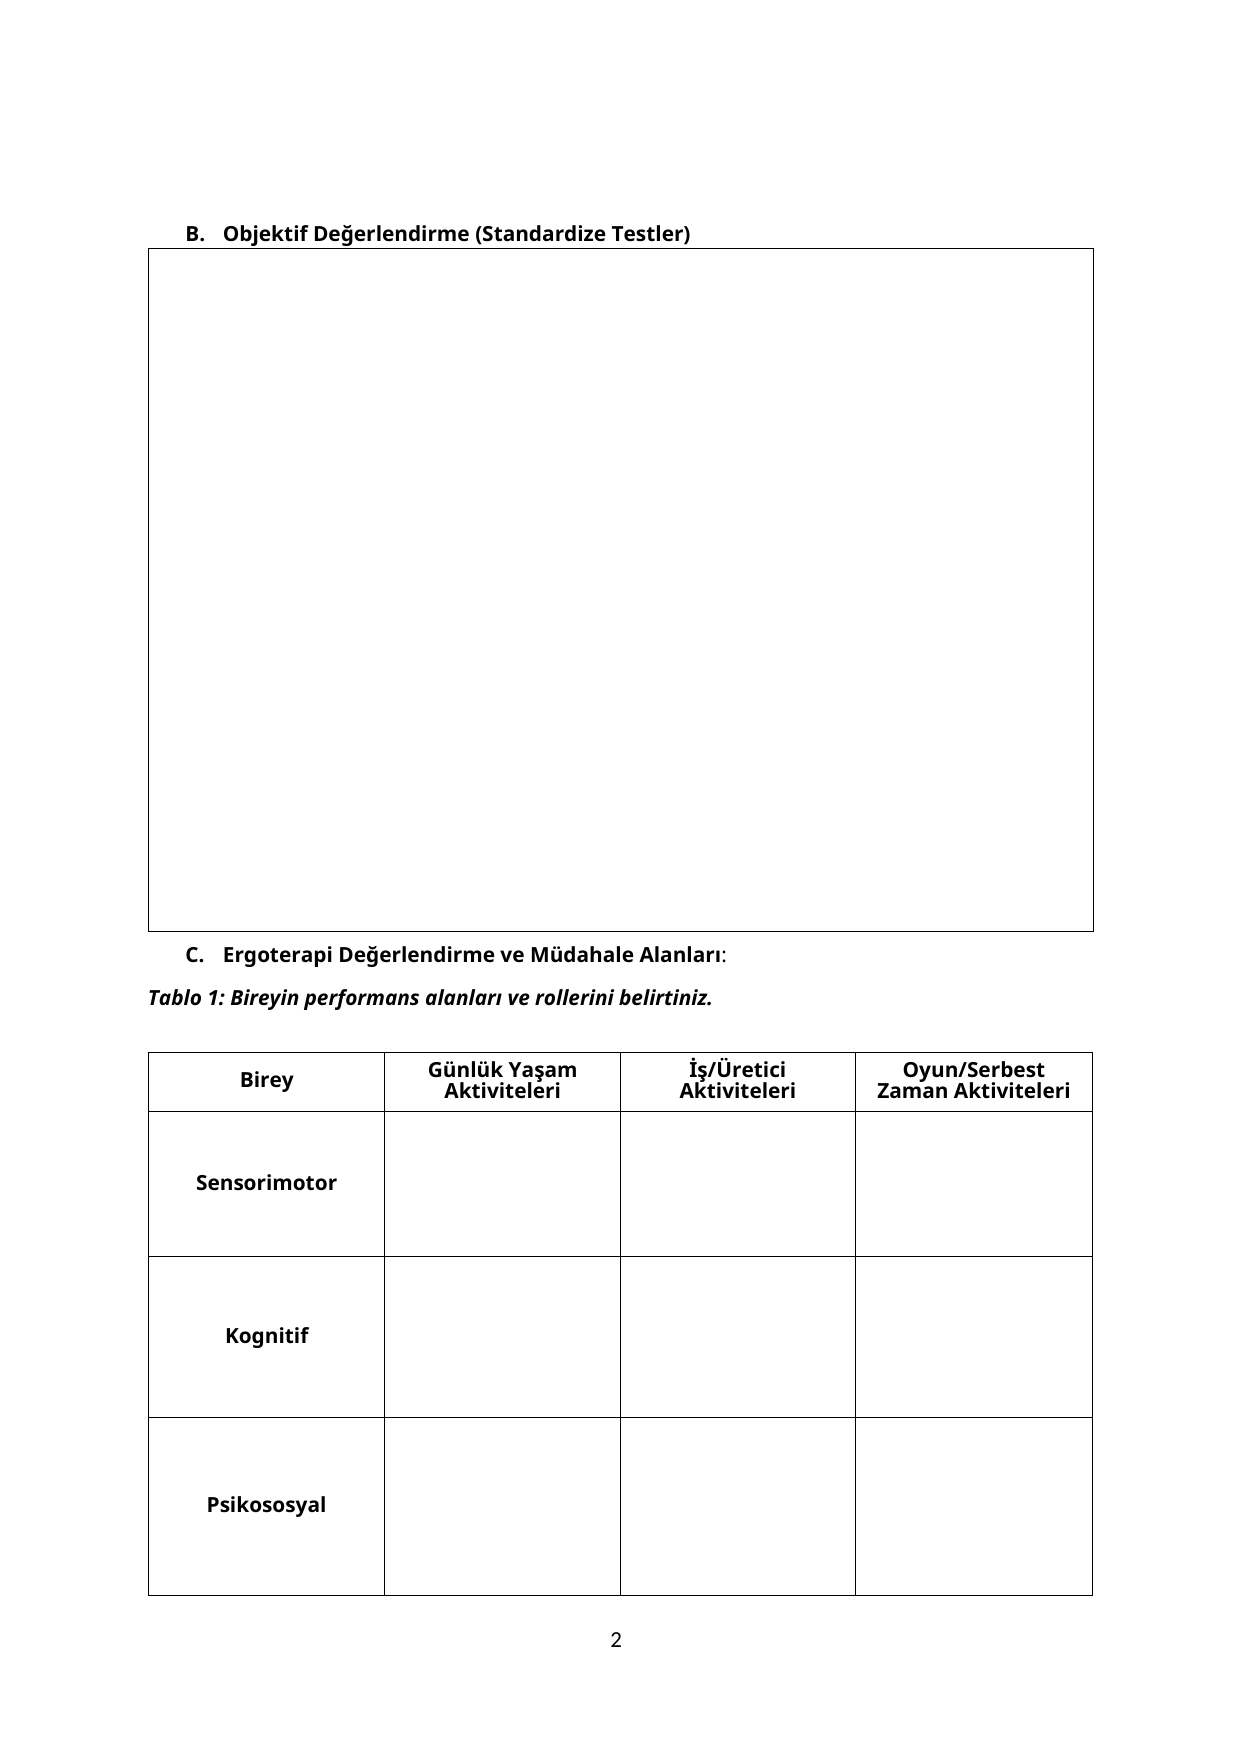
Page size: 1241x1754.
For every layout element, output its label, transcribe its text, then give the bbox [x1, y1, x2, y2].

table_cell [385, 1418, 620, 1595]
table_cell [385, 1257, 620, 1417]
table_header Birey [149, 1053, 384, 1111]
table_cell [385, 1112, 620, 1256]
table_cell [856, 1418, 1092, 1595]
table_header İş/Üretici Aktiviteleri [621, 1053, 855, 1111]
table_cell Kognitif [149, 1257, 384, 1417]
table_cell [856, 1112, 1092, 1256]
text Tablo 1: Bireyin performans alanları ve rollerini belirtiniz. [339, 989, 1093, 1010]
table_cell [621, 1112, 855, 1256]
table_header [149, 249, 1093, 931]
list Ergoterapi Değerlendirme ve Müdahale Alanları: [185, 940, 1093, 968]
table_header Oyun/Serbest Zaman Aktiviteleri [856, 1053, 1092, 1111]
table_cell Psikososyal [149, 1418, 384, 1595]
table_cell [856, 1257, 1092, 1417]
list Objektif Değerlendirme (Standardize Testler) [185, 219, 1093, 248]
text Tablo 1: Bireyin performans alanları ve rollerini belirtiniz. [148, 989, 343, 1010]
table_cell [621, 1257, 855, 1417]
table_cell Sensorimotor [149, 1112, 384, 1256]
table_header Günlük Yaşam Aktiviteleri [385, 1053, 620, 1111]
table_cell [621, 1418, 855, 1595]
